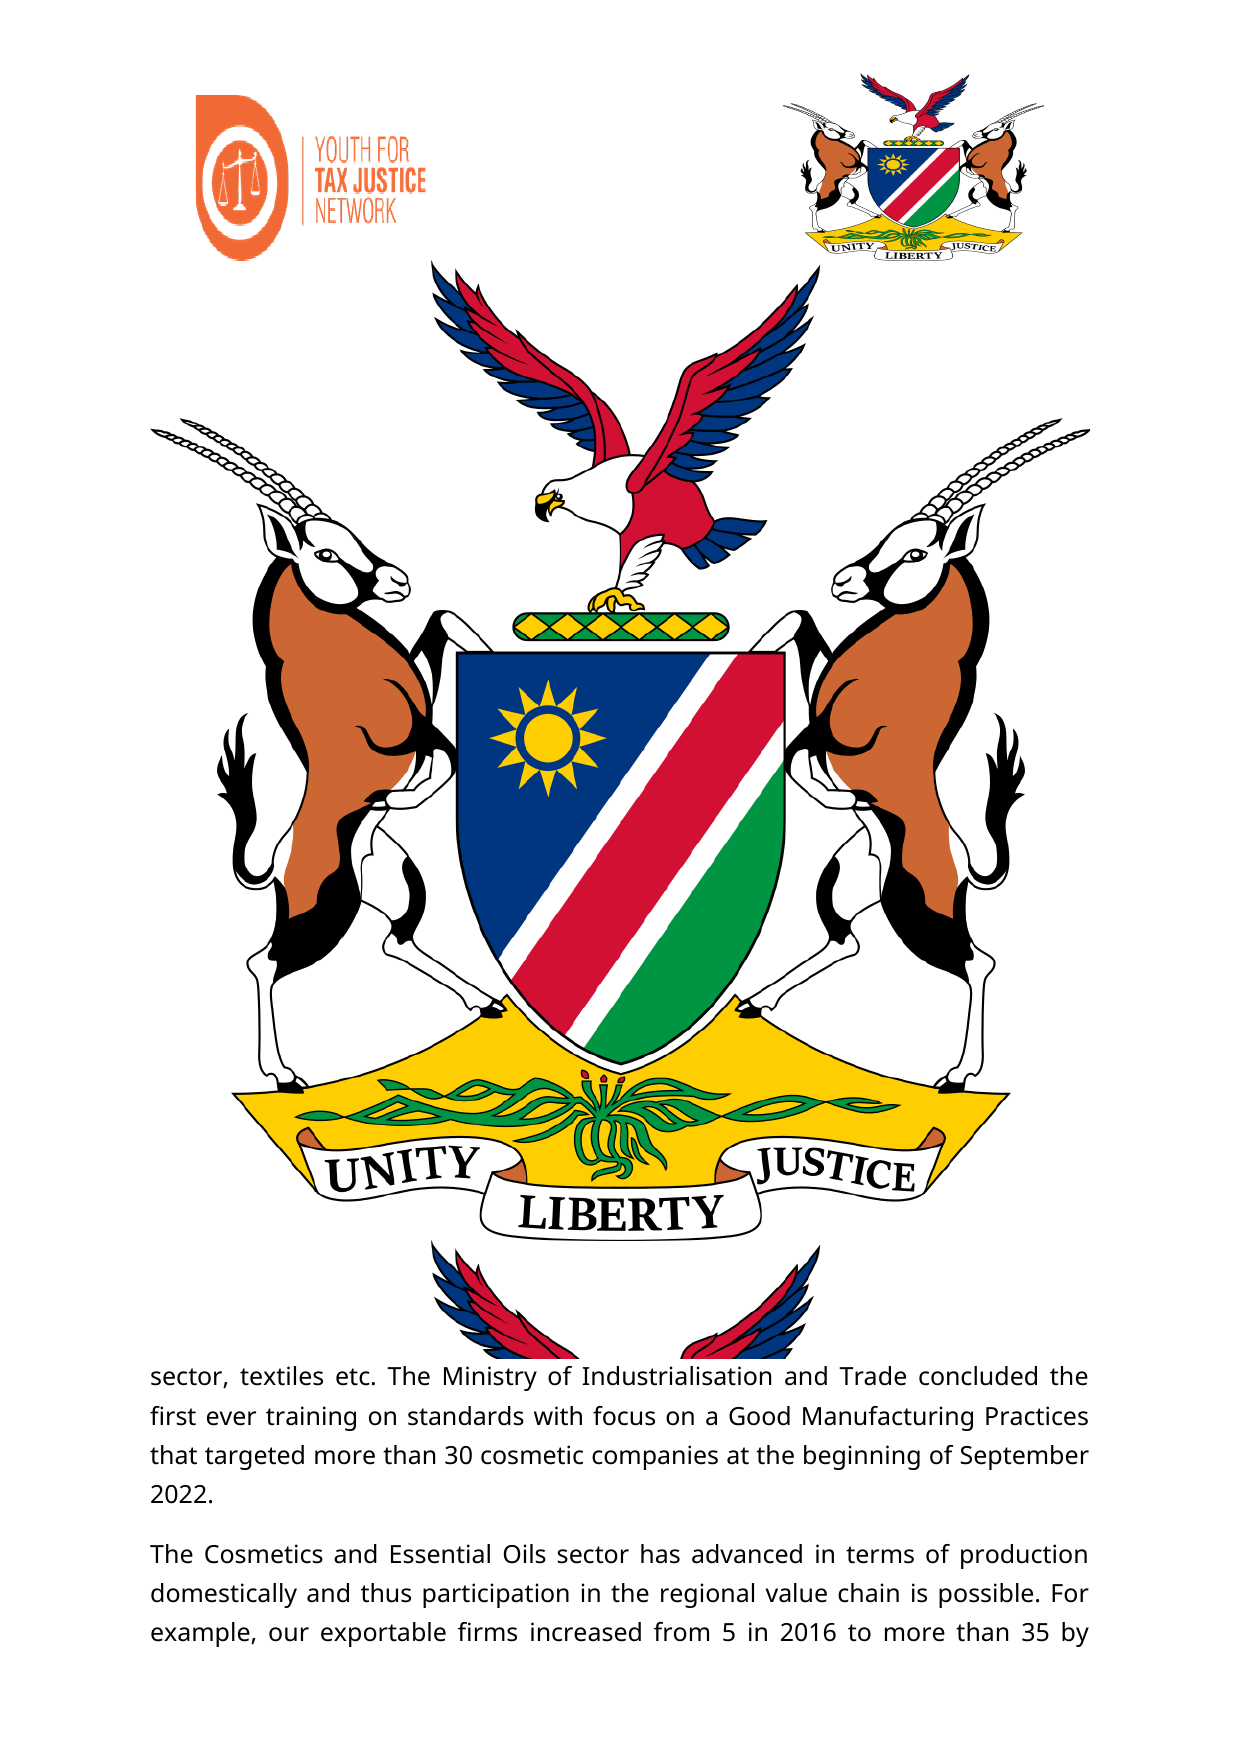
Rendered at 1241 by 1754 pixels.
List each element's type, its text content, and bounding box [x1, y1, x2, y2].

text The Cosmetics and Essential Oils sector has advanced in terms of production domestically and thus participation in the regional value chain is possible. For example, our exportable firms increased from 5 in 2016 to more than 35 by 2022 through concerted efforts by the private sector, Namibian government and development partners. [150, 1536, 1090, 1649]
picture [150, 73, 1091, 1359]
text In that regard, Namibia has identified key sectors where women and youth have a competitive advantage, such as agriculture, aquaculture, cosmetics sector, textiles etc. The Ministry of Industrialisation and Trade concluded the first ever training on standards with focus on a Good Manufacturing Practices that targeted more than 30 cosmetic companies at the beginning of September 2022. [150, 1359, 1090, 1511]
